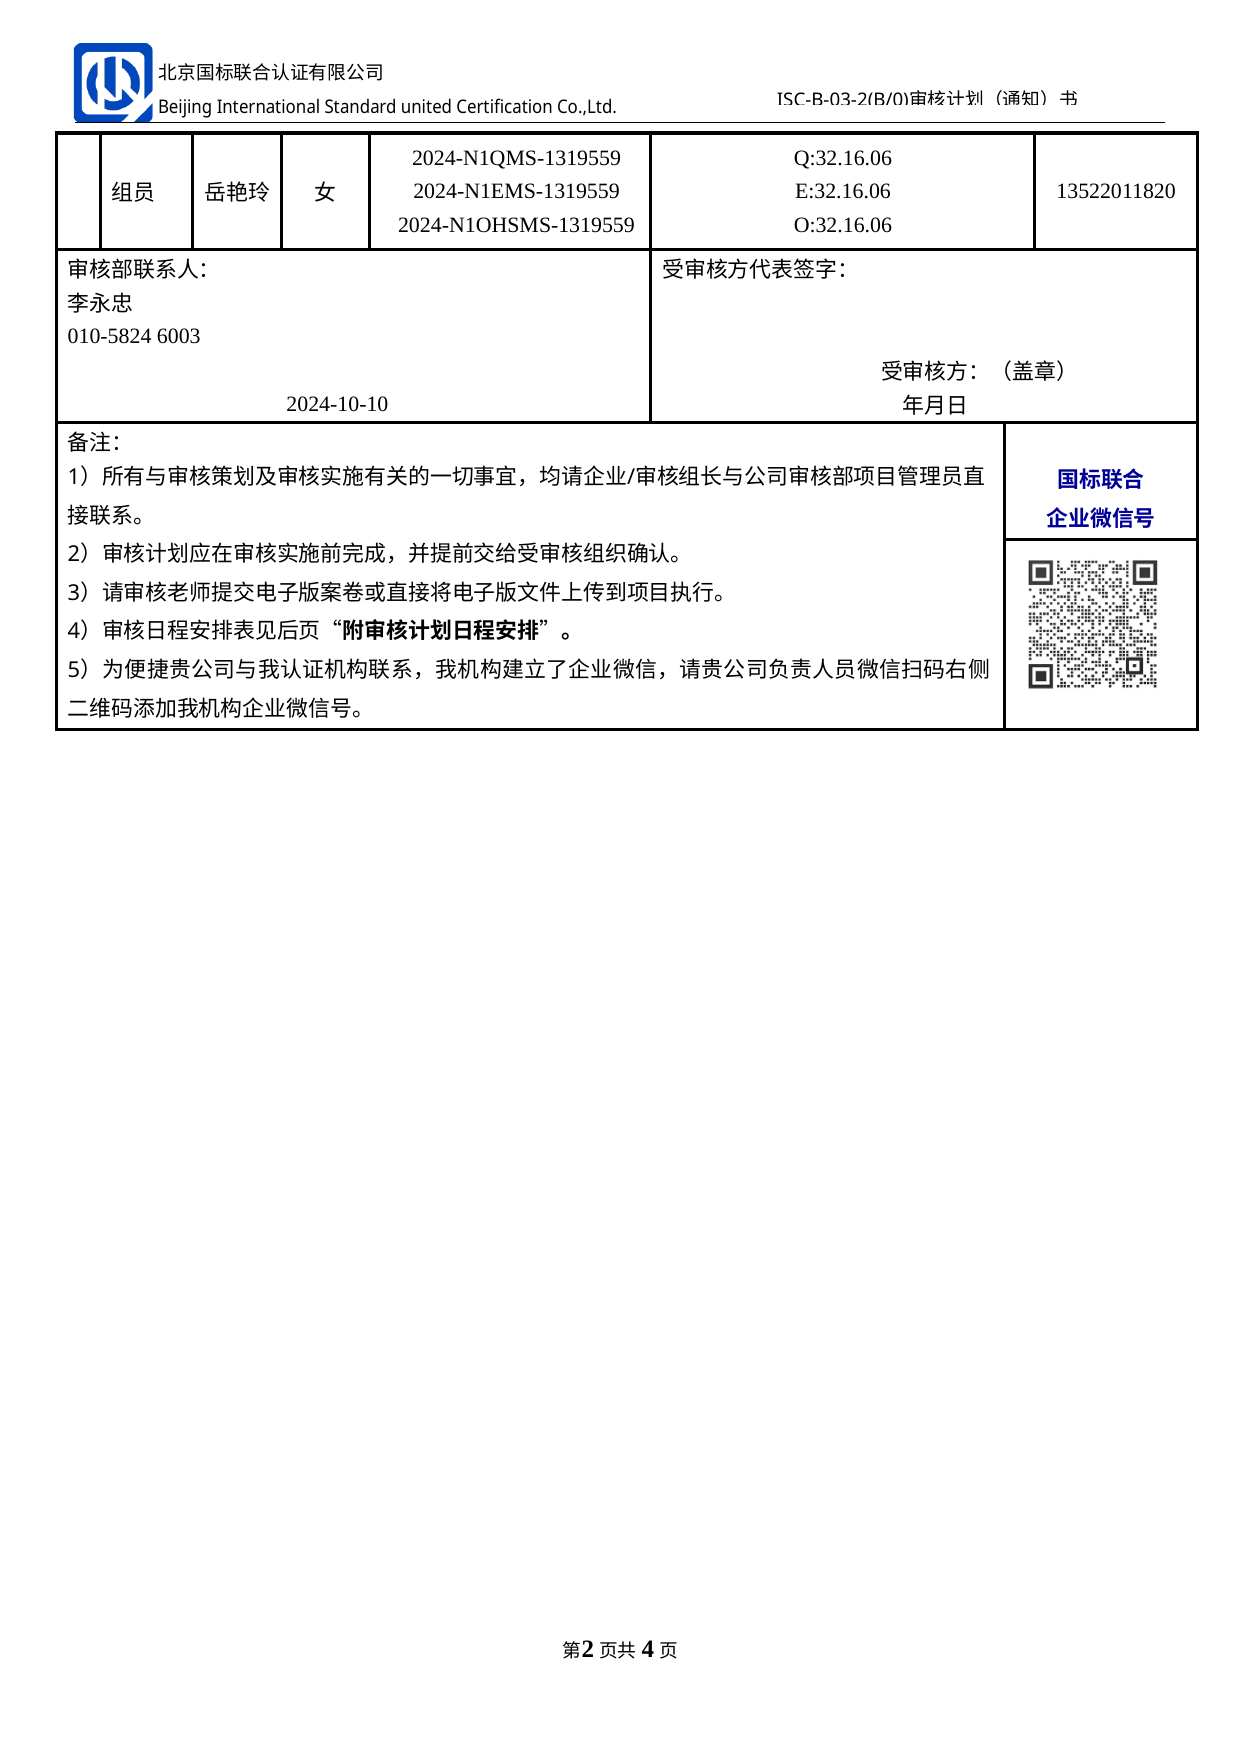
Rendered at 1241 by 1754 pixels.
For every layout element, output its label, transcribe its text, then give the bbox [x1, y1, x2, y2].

table_cell 国标联合 企业微信号 [1006, 424, 1196, 538]
table_cell 备注： 1）所有与审核策划及审核实施有关的一切事宜，均请企业/审核组长与公司审核部项目管理员直接联系。 2）审核计划应在审核实施前完成，并提前交给受审核组织确认。 3）请审核老师提交电子版案卷或直接将电子版文件上传到项目执行。 4）审核日程安排表见后页“附审核计划日程安排”。 5）为便捷贵公司与我认证机构联系，我机构建立了企业微信，请贵公司负责人员微信扫码右侧二维码添加我机构企业微信号。 [58, 424, 1003, 728]
table_cell 13522011820 [1036, 135, 1196, 248]
table_cell [1006, 541, 1196, 728]
table_cell 岳艳玲 [194, 135, 280, 248]
table_cell 组员 [102, 135, 191, 248]
table_cell 女 [283, 135, 368, 248]
table_cell 受审核方代表签字： 受审核方：（盖章） 年月日 [652, 251, 1196, 421]
picture [1020, 554, 1166, 698]
table_cell 2024-N1QMS-1319559 2024-N1EMS-1319559 2024-N1OHSMS-1319559 [371, 135, 649, 248]
picture [73, 43, 153, 123]
table_cell 审核部联系人： 李永忠 010-5824 6003 2024-10-10 [58, 251, 649, 421]
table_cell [652, 135, 1033, 248]
table_cell [58, 135, 99, 248]
